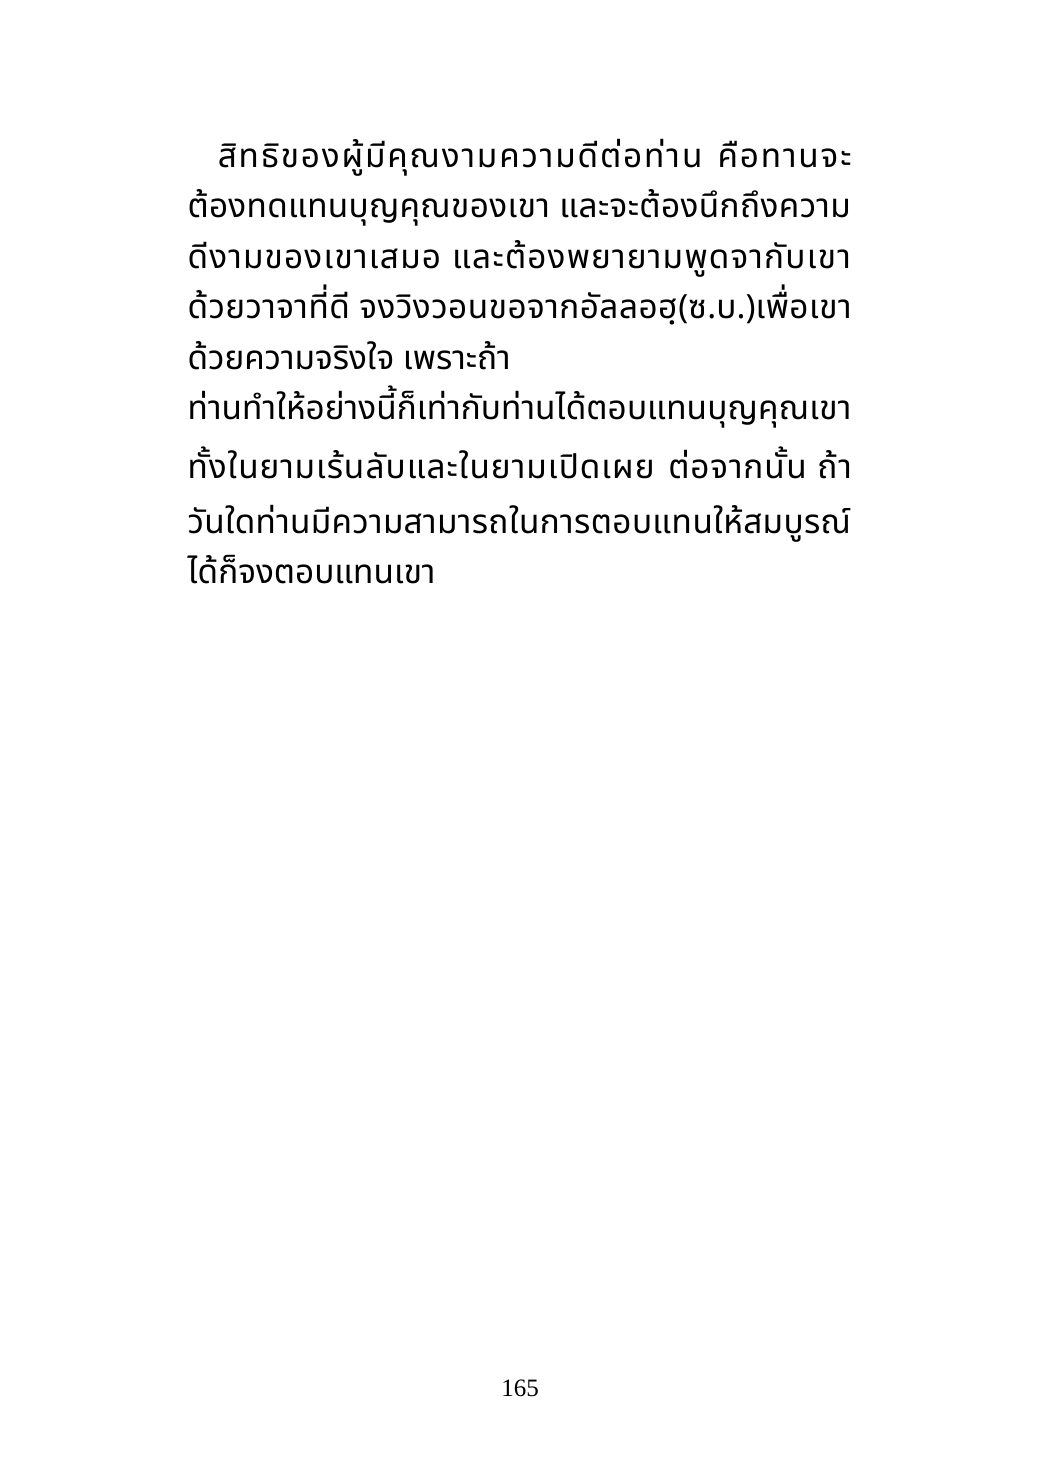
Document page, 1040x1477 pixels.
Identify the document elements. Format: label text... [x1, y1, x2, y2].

text สิทธิของผู้มีคุณงามความดีต่อท่าน คือทานจะต้องทดแทนบุญคุณของเขา และจะต้องนึกถึงความดีงามของเขาเสมอ และต้องพยายามพูดจากับเขาด้วยวาจาที่ดี จงวิงวอนขอจากอัลลอฮฺ(ซ.บ.)เพื่อเขาด้วยความจริงใจ เพราะถ้า [187, 132, 852, 384]
text ท่านทำให้อย่างนี้ก็เท่ากับท่านได้ตอบแทนบุญคุณเขาทั้งในยามเร้นลับและในยามเปิดเผย ต่อจากนั้น ถ้าวันใดท่านมีความสามารถในการตอบแทนให้สมบูรณ์ได้ก็จงตอบแทนเขา [187, 384, 852, 598]
